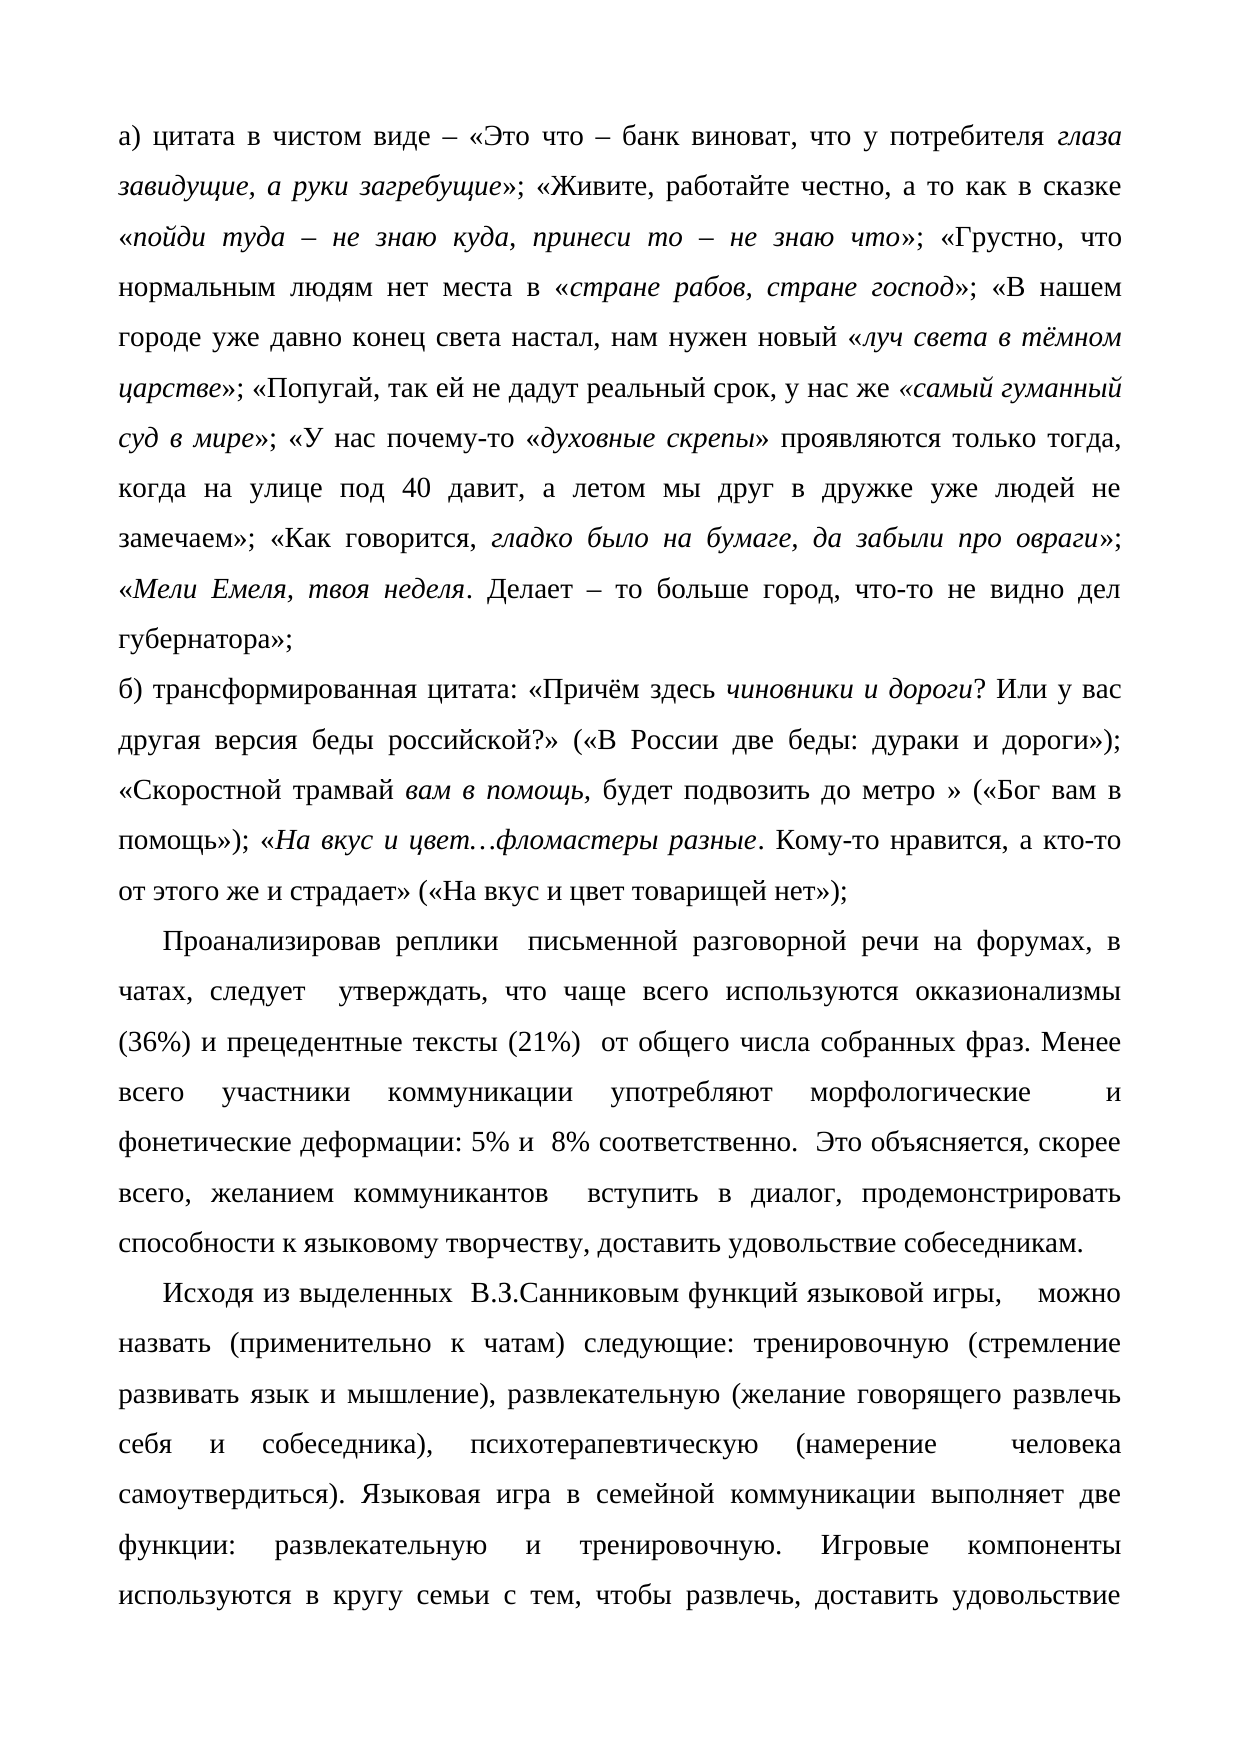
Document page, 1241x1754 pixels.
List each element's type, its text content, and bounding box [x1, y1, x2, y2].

text б) трансформированная цитата: «Причём здесь чиновники и дороги? Или у вас другая версия беды российской?» («В России две беды: дураки и дороги»); «Скоростной трамвай вам в помощь, будет подвозить до метро » («Бог вам в помощь»); «На вкус и цвет…фломастеры разные. Кому-то нравится, а кто-то от этого же и страдает» («На вкус и цвет товарищей нет»); [118, 672, 1122, 906]
text а) цитата в чистом виде – «Это что – банк виноват, что у потребителя глаза завидущие, а руки загребущие»; «Живите, работайте честно, а то как в сказке «пойди туда – не знаю куда, принеси то – не знаю что»; «Грустно, что нормальным людям нет места в «стране рабов, стране господ»; «В нашем городе уже давно конец света настал, нам нужен новый «луч света в тёмном царстве»; «Попугай, так ей не дадут реальный срок, у нас же «самый гуманный суд в мире»; «У нас почему-то «духовные скрепы» проявляются только тогда, когда на улице под 40 давит, а летом мы друг в дружке уже людей не замечаем»; «Как говорится, гладко было на бумаге, да забыли про овраги»; «Мели Емеля, твоя неделя. Делает – то больше город, что-то не видно дел губернатора»; [118, 118, 1122, 655]
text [118, 1275, 1122, 1611]
text Проанализировав реплики письменной разговорной речи на форумах, в чатах, следует утверждать, что чаще всего используются окказионализмы (36%) и прецедентные тексты (21%) от общего числа собранных фраз. Менее всего участники коммуникации употребляют морфологические и фонетические деформации: 5% и 8% соответственно. Это объясняется, скорее всего, желанием коммуникантов вступить в диалог, продемонстрировать способности к языковому творчеству, доставить удовольствие собеседникам. [118, 923, 1122, 1258]
